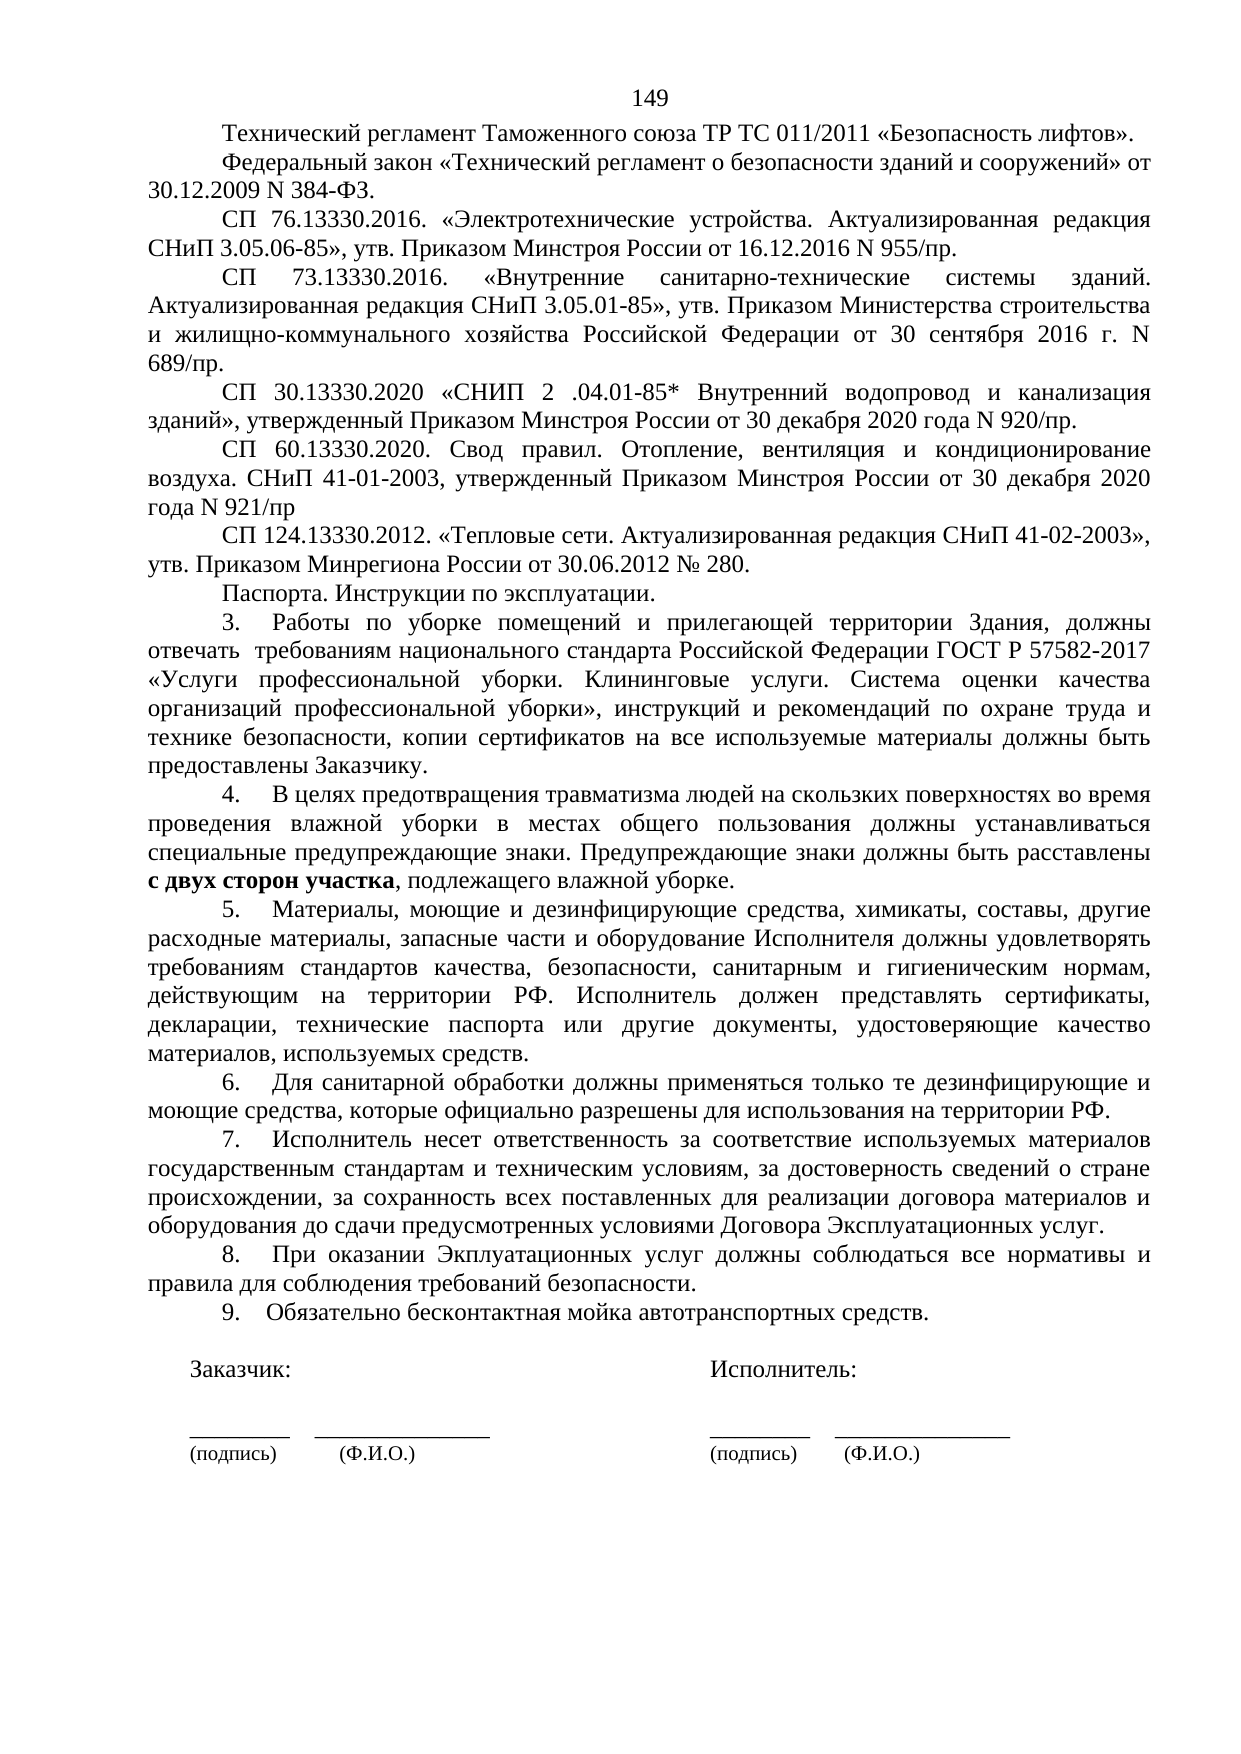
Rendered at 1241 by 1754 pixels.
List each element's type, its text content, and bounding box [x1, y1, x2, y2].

text СП 60.13330.2020. Свод правил. Отопление, вентиляция и кондиционирование воздуха. СНиП 41-01-2003, утвержденный Приказом Минстроя России от 30 декабря 2020 года N 921/пр [148, 434, 1152, 521]
text Паспорта. Инструкции по эксплуатации. [148, 578, 1152, 607]
list Обязательно бесконтактная мойка автотранспортных средств. [148, 1297, 1152, 1326]
text СП 76.13330.2016. «Электротехнические устройства. Актуализированная редакция СНиП 3.05.06-85», утв. Приказом Минстроя России от 16.12.2016 N 955/пр. [148, 204, 1152, 262]
text СП 73.13330.2016. «Внутренние санитарно-технические системы зданий. Актуализированная редакция СНиП 3.05.01-85», утв. Приказом Министерства строительства и жилищно-коммунального хозяйства Российской Федерации от 30 сентября 2016 г. N 689/пр. [148, 262, 1152, 377]
text Технический регламент Таможенного союза ТР ТС 011/2011 «Безопасность лифтов». [148, 118, 1152, 147]
text СП 30.13330.2020 «СНИП 2 .04.01-85* Внутренний водопровод и канализация зданий», утвержденный Приказом Минстроя России от 30 декабря 2020 года N 920/пр. [148, 377, 1152, 434]
list Материалы, моющие и дезинфицирующие средства, химикаты, составы, другие расходные материалы, запасные части и оборудование Исполнителя должны удовлетворять требованиям стандартов качества, безопасности, санитарным и гигиеническим нормам, действующим на территории РФ. Исполнитель должен представлять сертификаты, декларации, технические паспорта или другие документы, удостоверяющие качество материалов, используемых средств. [148, 894, 1152, 1067]
list В целях предотвращения травматизма людей на скользких поверхностях во время проведения влажной уборки в местах общего пользования должны устанавливаться специальные предупреждающие знаки. Предупреждающие знаки должны быть расставлены с двух сторон участка, подлежащего влажной уборке. [148, 779, 1152, 894]
text СП 124.13330.2012. «Тепловые сети. Актуализированная редакция СНиП 41-02-2003», утв. Приказом Минрегиона России от 30.06.2012 № 280. [148, 521, 1152, 578]
list Исполнитель несет ответственность за соответствие используемых материалов государственным стандартам и техническим условиям, за достоверность сведений о стране происхождении, за сохранность всех поставленных для реализации договора материалов и оборудования до сдачи предусмотренных условиями Договора Эксплуатационных услуг. [148, 1124, 1152, 1239]
list При оказании Экплуатационных услуг должны соблюдаться все нормативы и правила для соблюдения требований безопасности. [148, 1239, 1152, 1297]
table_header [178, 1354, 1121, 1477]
list Для санитарной обработки должны применяться только те дезинфицирующие и моющие средства, которые официально разрешены для использования на территории РФ. [148, 1067, 1152, 1124]
list Работы по уборке помещений и прилегающей территории Здания, должны отвечать требованиям национального стандарта Российской Федерации ГОСТ Р 57582-2017 «Услуги профессиональной уборки. Клининговые услуги. Система оценки качества организаций профессиональной уборки», инструкций и рекомендаций по охране труда и технике безопасности, копии сертификатов на все используемые материалы должны быть предоставлены Заказчику. [148, 607, 1152, 779]
text Федеральный закон «Технический регламент о безопасности зданий и сооружений» от 30.12.2009 N 384-ФЗ. [148, 147, 1152, 204]
